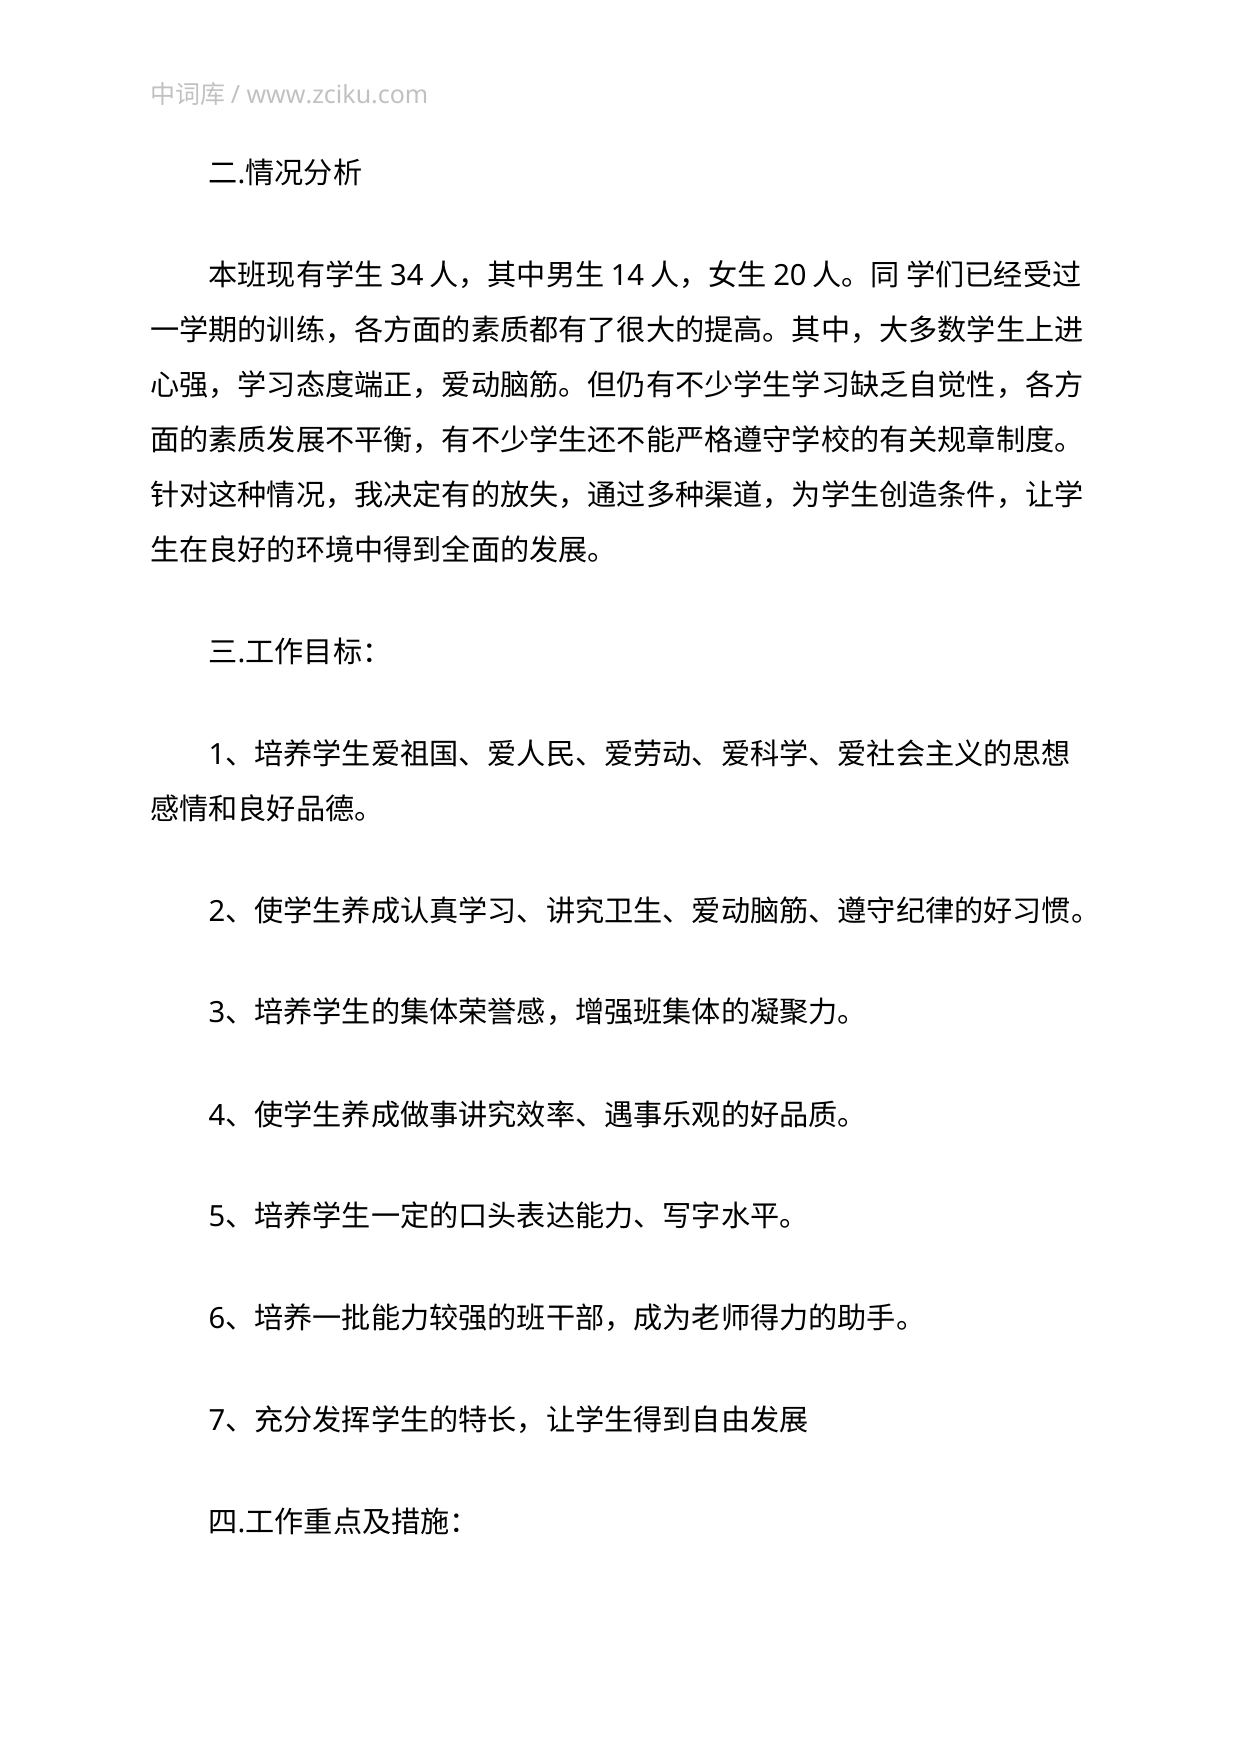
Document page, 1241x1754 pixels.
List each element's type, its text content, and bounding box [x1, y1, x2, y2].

text 4、使学生养成做事讲究效率、遇事乐观的好品质。 [150, 1091, 1090, 1133]
text 1、培养学生爱祖国、爱人民、爱劳动、爱科学、爱社会主义的思想感情和良好品德。 [150, 730, 1090, 828]
text 四.工作重点及措施： [150, 1499, 1090, 1541]
text 3、培养学生的集体荣誉感，增强班集体的凝聚力。 [150, 989, 1090, 1031]
text 5、培养学生一定的口头表达能力、写字水平。 [150, 1193, 1090, 1235]
text 2、使学生养成认真学习、讲究卫生、爱动脑筋、遵守纪律的好习惯。 [150, 887, 1090, 929]
text 二.情况分析 [150, 150, 1090, 192]
text 7、充分发挥学生的特长，让学生得到自由发展 [150, 1397, 1090, 1439]
text 6、培养一批能力较强的班干部，成为老师得力的助手。 [150, 1295, 1090, 1337]
text 本班现有学生 34人，其中男生 14人，女生 20人。同 学们已经受过一学期的训练，各方面的素质都有了很大的提高。其中，大多数学生上进心强，学习态度端正，爱动脑筋。但仍有不少学生学习缺乏自觉性，各方面的素质发展不平衡，有不少学生还不能严格遵守学校的有关规章制度。针对这种情况，我决定有的放失，通过多种渠道，为学生创造条件，让学生在良好的环境中得到全面的发展。 [150, 252, 1090, 569]
text 三.工作目标： [150, 628, 1090, 671]
